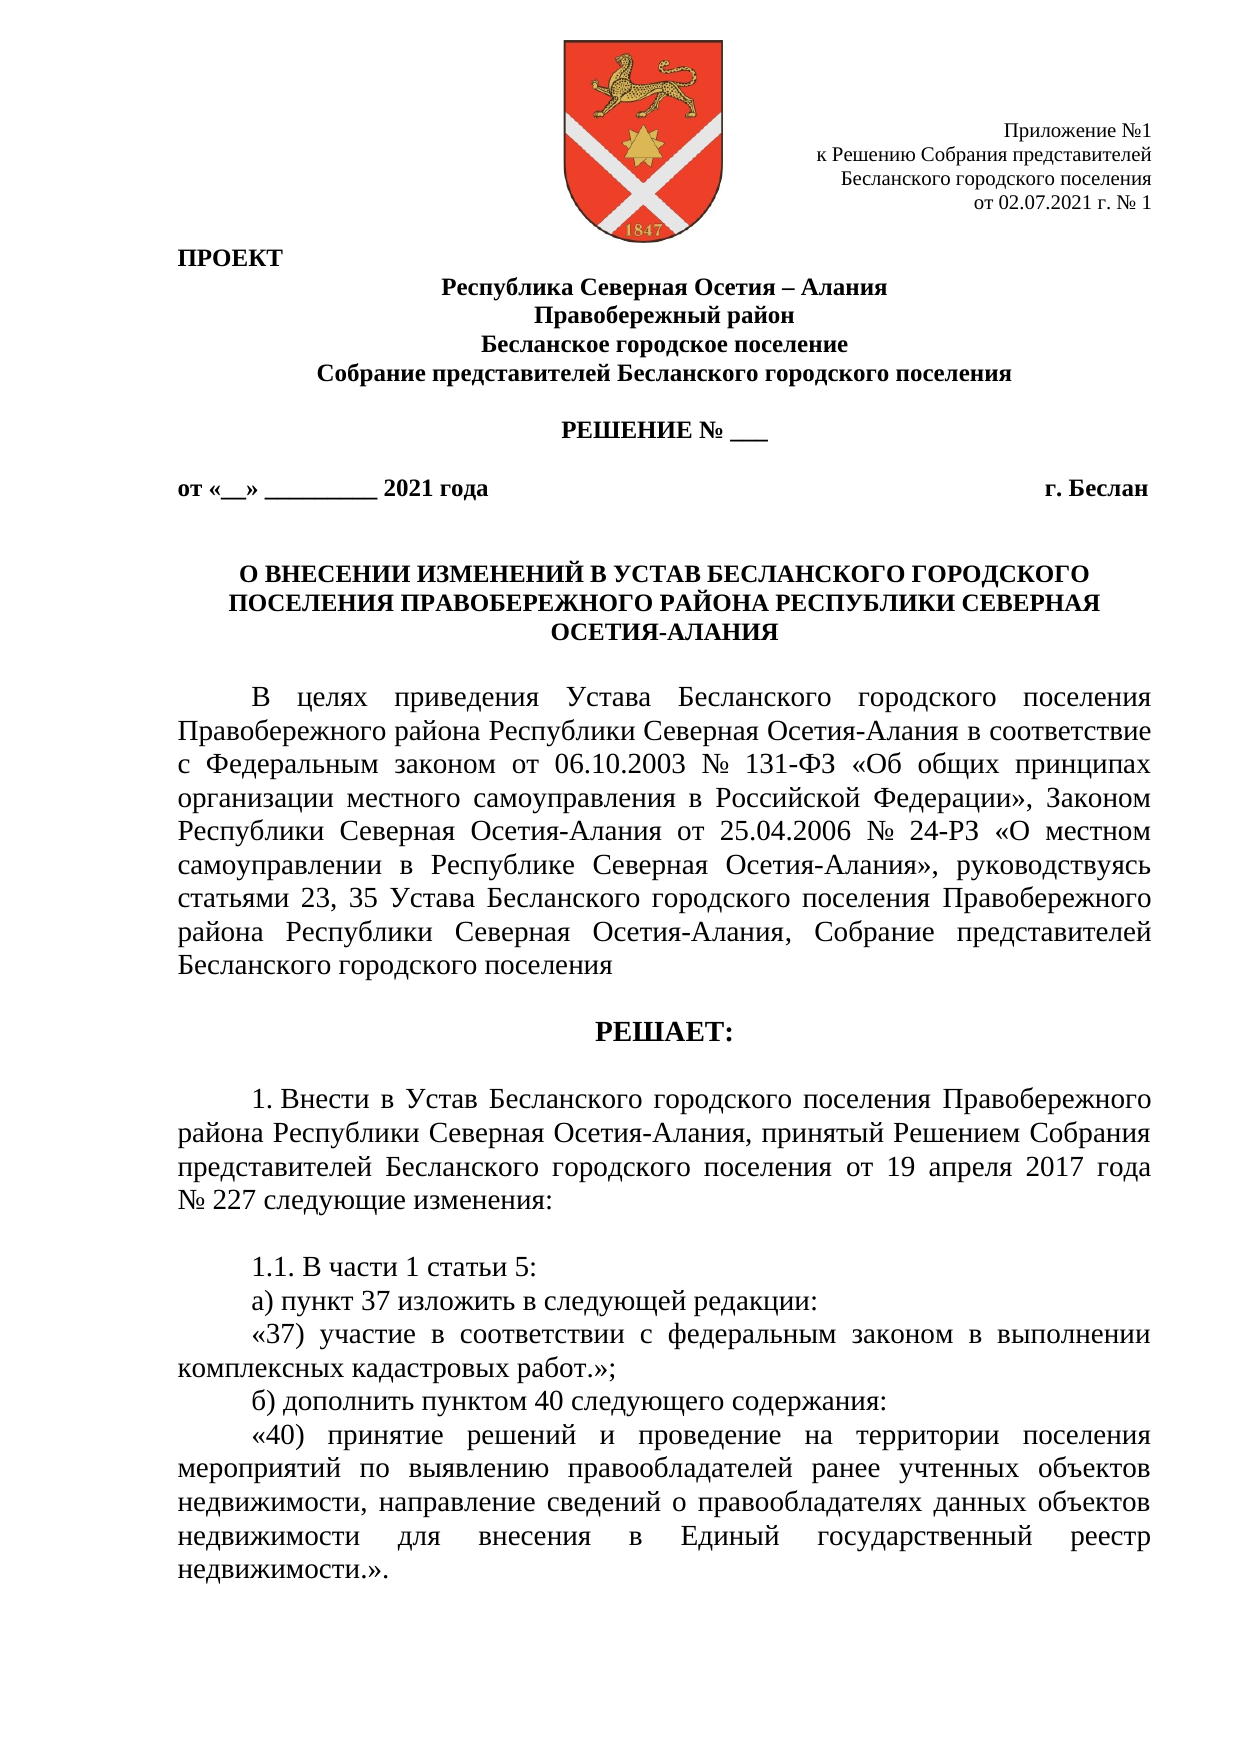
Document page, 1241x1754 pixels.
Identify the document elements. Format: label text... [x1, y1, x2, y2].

text Бесланское городское поселение [177, 329, 1152, 358]
text 1.1. В части 1 статьи 5: [177, 1249, 1152, 1283]
text Бесланского городского поселения [177, 166, 1152, 190]
text «40) принятие решений и проведение на территории поселения мероприятий по выявлению правообладателей ранее учтенных объектов недвижимости, направление сведений о правообладателях данных объектов недвижимости для внесения в Единый государственный реестр недвижимости.». [177, 1417, 1152, 1585]
text Правобережный район [177, 301, 1152, 329]
text к Решению Собрания представителей [177, 142, 1152, 166]
text 1. Внести в Устав Бесланского городского поселения Правобережного района Республики Северная Осетия-Алания, принятый Решением Собрания представителей Бесланского городского поселения от 19 апреля 2017 года № 227 следующие изменения: [177, 1082, 1152, 1216]
picture [563, 40, 723, 118]
text Республика Северная Осетия – Алания [177, 272, 1152, 301]
text а) пункт 37 изложить в следующей редакции: [177, 1283, 1152, 1316]
text Собрание представителей Бесланского городского поселения [177, 358, 1152, 387]
text от 02.07.2021 г. № 1 [177, 190, 1152, 214]
text б) дополнить пунктом 40 следующего содержания: [177, 1383, 1152, 1417]
text ПРОЕКТ [177, 243, 1152, 272]
text Приложение №1 [177, 118, 1152, 142]
picture [563, 214, 723, 243]
text «37) участие в соответствии с федеральным законом в выполнении комплексных кадастровых работ.»; [177, 1316, 1152, 1383]
text В целях приведения Устава Бесланского городского поселения Правобережного района Республики Северная Осетия-Алания в соответствие с Федеральным законом от 06.10.2003 № 131-ФЗ «Об общих принципах организации местного самоуправления в Российской Федерации», Законом Республики Северная Осетия-Алания от 25.04.2006 № 24-РЗ «О местном самоуправлении в Республике Северная Осетия-Алания», руководствуясь статьями 23, 35 Устава Бесланского городского поселения Правобережного района Республики Северная Осетия-Алания, Собрание представителей Бесланского городского поселения [177, 679, 1152, 981]
text от «__» _________ 2021 года г. Беслан [177, 473, 1152, 502]
text О ВНЕСЕНИИ ИЗМЕНЕНИЙ В УСТАВ БЕСЛАНСКОГО ГОРОДСКОГО ПОСЕЛЕНИЯ ПРАВОБЕРЕЖНОГО РАЙОНА РЕСПУБЛИКИ СЕВЕРНАЯ ОСЕТИЯ-АЛАНИЯ [177, 559, 1152, 646]
text РЕШАЕТ: [177, 1014, 1152, 1048]
text РЕШЕНИЕ № ___ [177, 416, 1152, 444]
